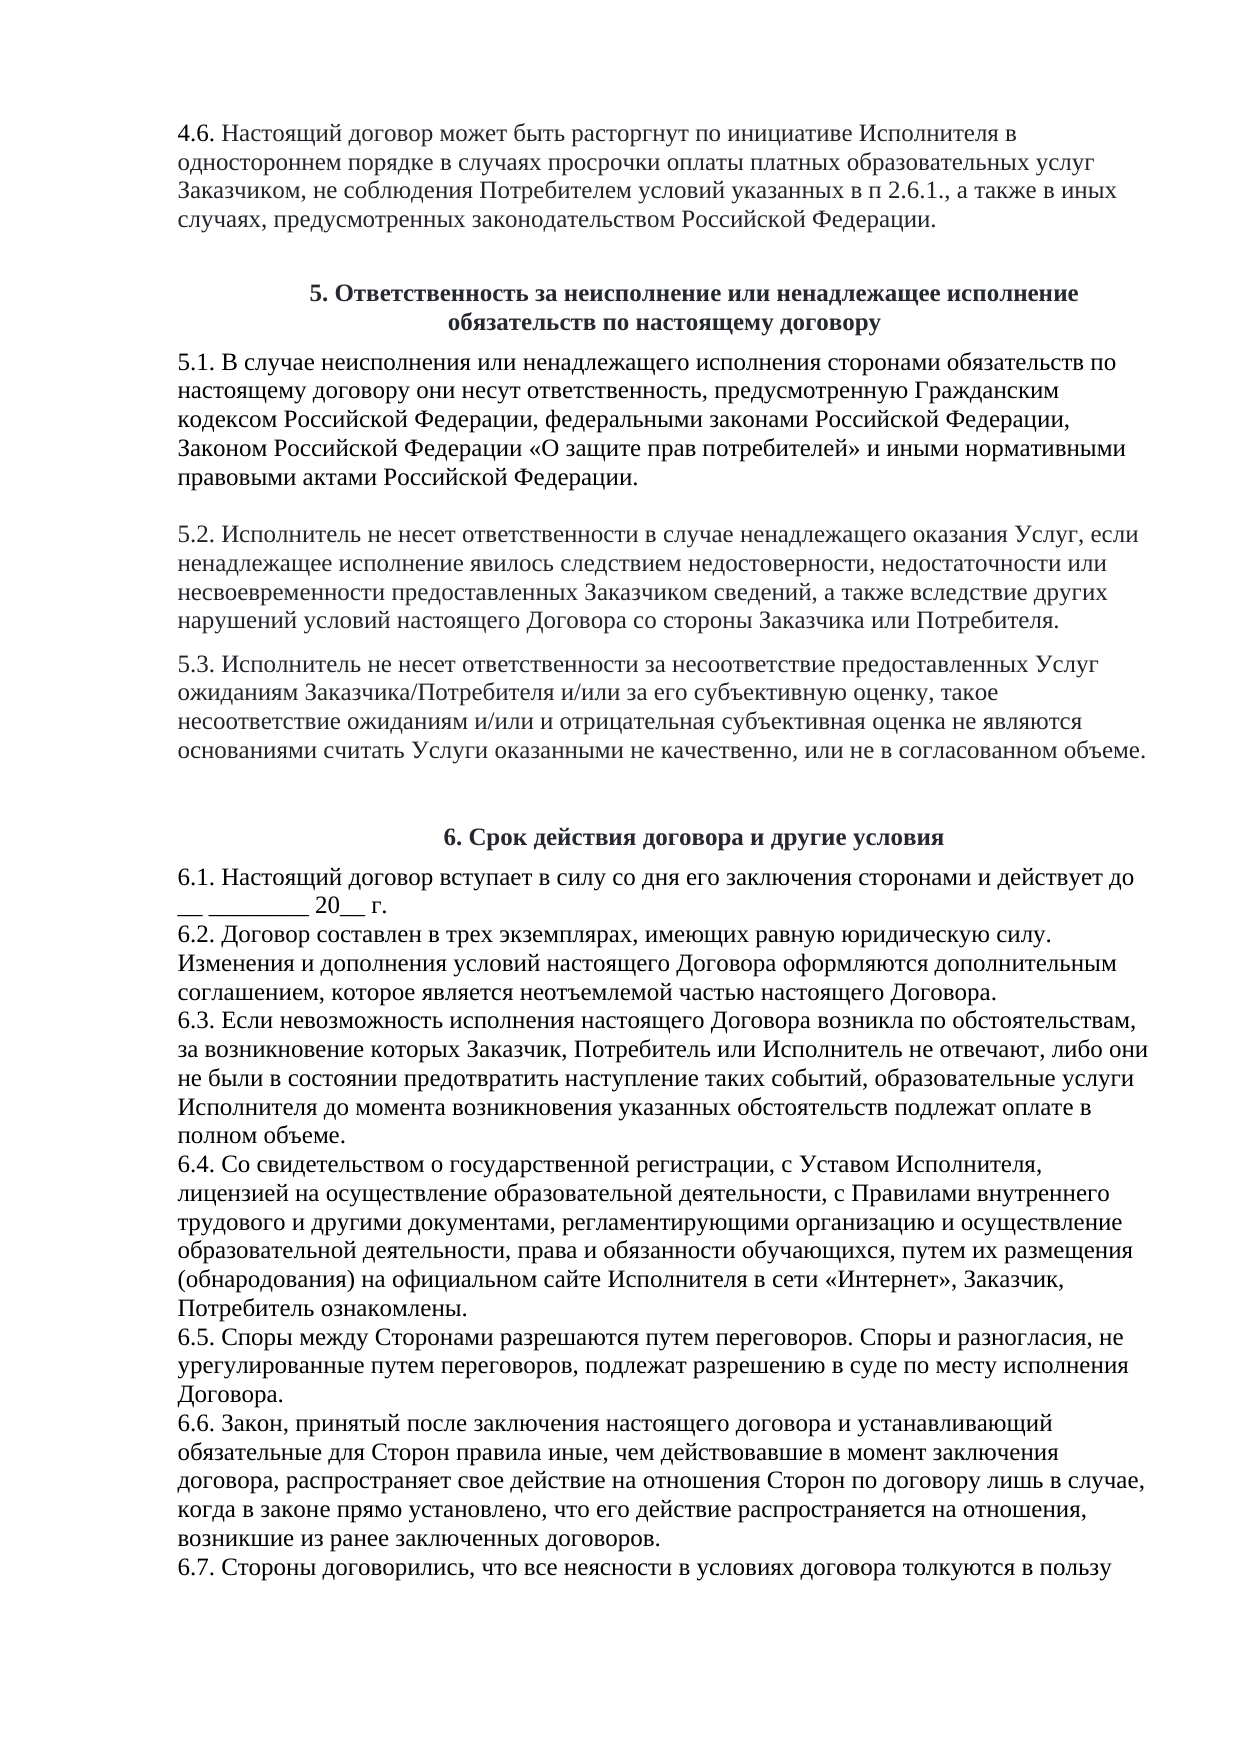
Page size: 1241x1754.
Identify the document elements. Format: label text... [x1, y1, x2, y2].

text 6.6. Закон, принятый после заключения настоящего договора и устанавливающий обязательные для Сторон правила иные, чем действовавшие в момент заключения договора, распространяет свое действие на отношения Сторон по договору лишь в случае, когда в законе прямо установлено, что его действие распространяется на отношения, возникшие из ранее заключенных договоров. [177, 1408, 1152, 1552]
text 5.3. Исполнитель не несет ответственности за несоответствие предоставленных Услуг ожиданиям Заказчика/Потребителя и/или за его субъективную оценку, такое несоответствие ожиданиям и/или и отрицательная субъективная оценка не являются основаниями считать Услуги оказанными не качественно, или не в согласованном объеме. [177, 649, 1152, 764]
text 5. Ответственность за неисполнение или ненадлежащее исполнение обязательств по настоящему договору [177, 278, 1152, 335]
text 6. Срок действия договора и другие условия [177, 822, 1152, 850]
text 4.6. Настоящий договор может быть расторгнут по инициативе Исполнителя в одностороннем порядке в случаях просрочки оплаты платных образовательных услуг Заказчиком, не соблюдения Потребителем условий указанных в п 2.6.1., а также в иных случаях, предусмотренных законодательством Российской Федерации. [177, 118, 1152, 233]
text 6.5. Споры между Сторонами разрешаются путем переговоров. Споры и разногласия, не урегулированные путем переговоров, подлежат разрешению в суде по месту исполнения Договора. [177, 1322, 1149, 1408]
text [177, 1552, 1152, 1580]
text 6.1. Настоящий договор вступает в силу со дня его заключения сторонами и действует до __ ________ 20__ г. [177, 862, 1152, 919]
text 6.3. Если невозможность исполнения настоящего Договора возникла по обстоятельствам, за возникновение которых Заказчик, Потребитель или Исполнитель не отвечают, либо они не были в состоянии предотвратить наступление таких событий, образовательные услуги Исполнителя до момента возникновения указанных обстоятельств подлежат оплате в полном объеме. [177, 1005, 1149, 1149]
text 6.4. Со свидетельством о государственной регистрации, с Уставом Исполнителя, лицензией на осуществление образовательной деятельности, с Правилами внутреннего трудового и другими документами, регламентирующими организацию и осуществление образовательной деятельности, права и обязанности обучающихся, путем их размещения (обнародования) на официальном сайте Исполнителя в сети «Интернет», Заказчик, Потребитель ознакомлены. [177, 1149, 1149, 1322]
text 6.2. Договор составлен в трех экземплярах, имеющих равную юридическую силу. [177, 919, 1152, 948]
text Изменения и дополнения условий настоящего Договора оформляются дополнительным соглашением, которое является неотъемлемой частью настоящего Договора. [177, 948, 1149, 1005]
text 5.1. В случае неисполнения или ненадлежащего исполнения сторонами обязательств по настоящему договору они несут ответственность, предусмотренную Гражданским кодексом Российской Федерации, федеральными законами Российской Федерации, Законом Российской Федерации «О защите прав потребителей» и иными нормативными правовыми актами Российской Федерации. [177, 347, 1152, 490]
text 5.2. Исполнитель не несет ответственности в случае ненадлежащего оказания Услуг, если ненадлежащее исполнение явилось следствием недостоверности, недостаточности или несвоевременности предоставленных Заказчиком сведений, а также вследствие других нарушений условий настоящего Договора со стороны Заказчика или Потребителя. [177, 519, 1152, 634]
